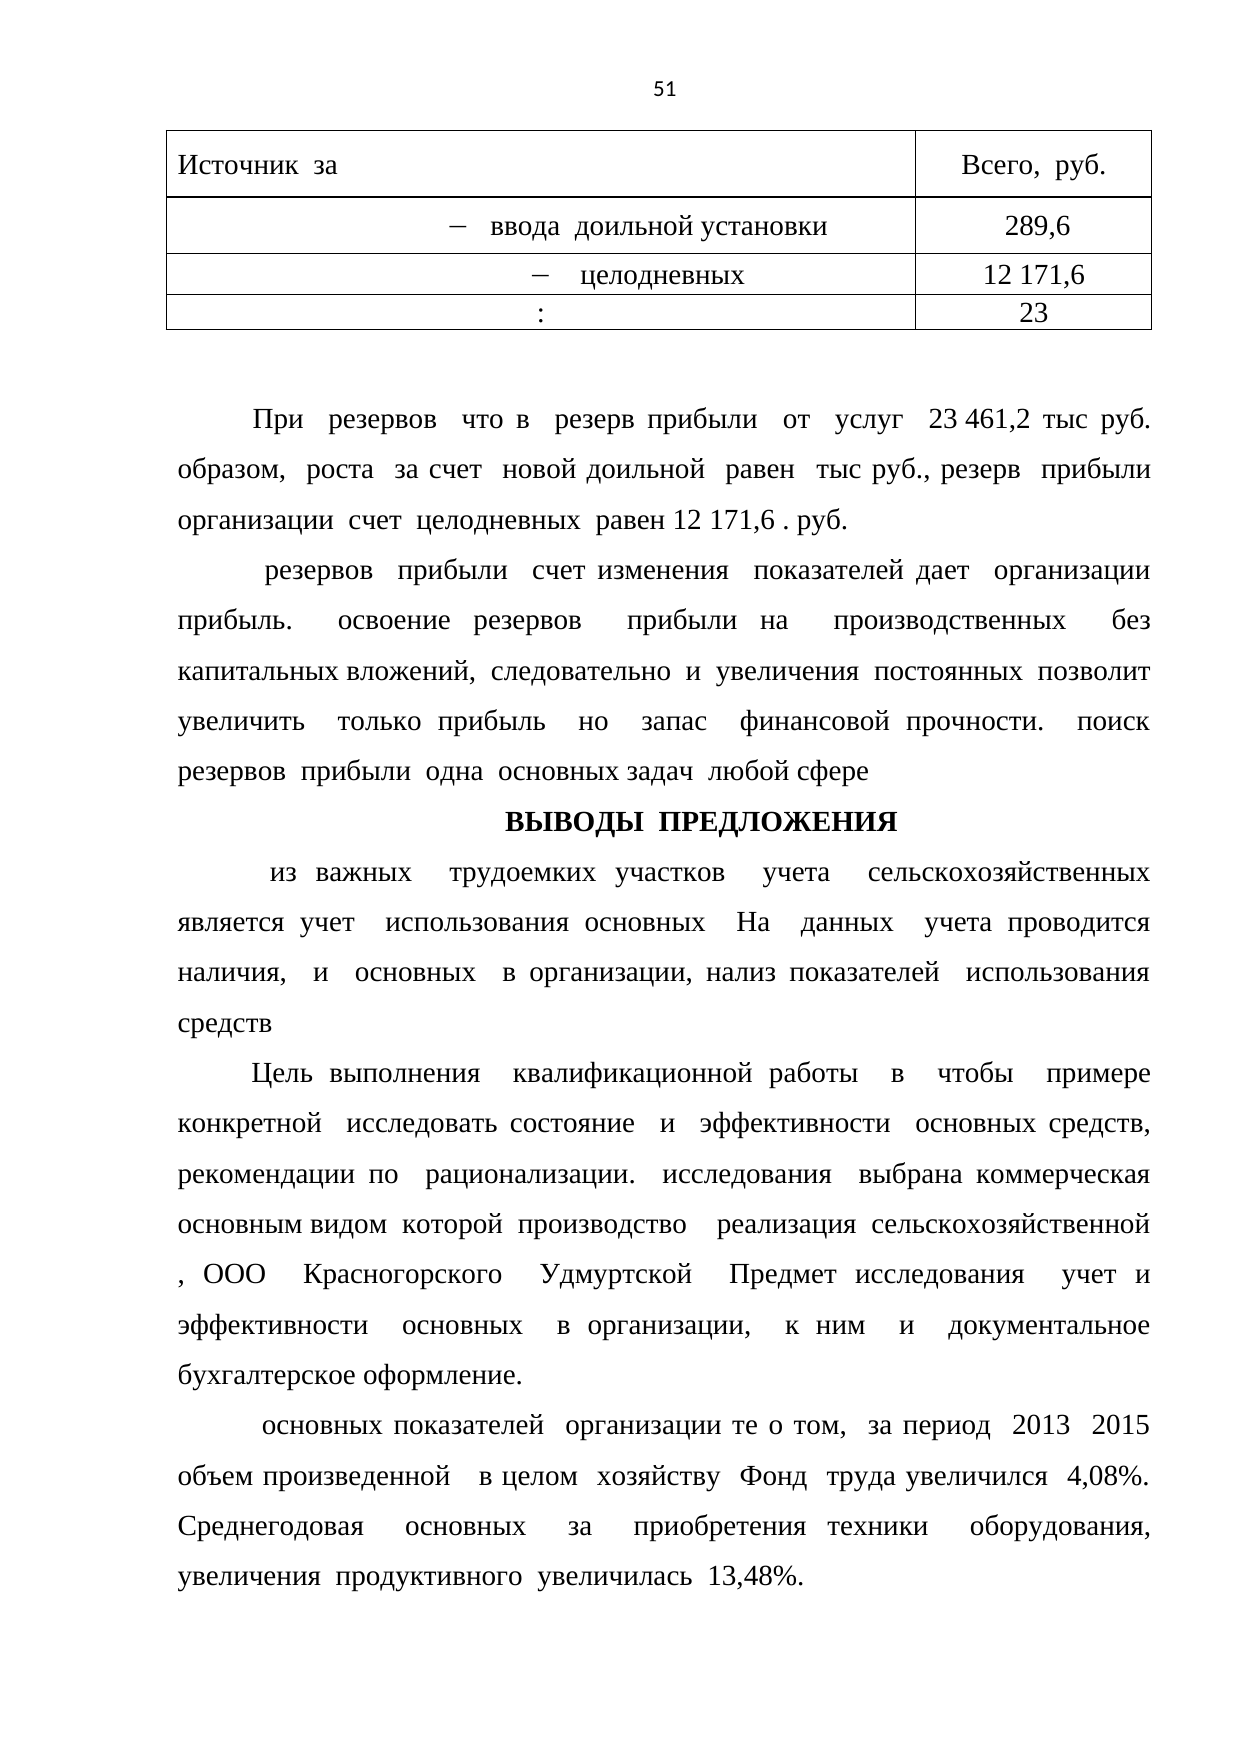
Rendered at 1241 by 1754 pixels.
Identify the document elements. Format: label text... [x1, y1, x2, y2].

text резервов прибыли счет изменения показателей дает организации прибыль. освоение резервов прибыли на производственных без капитальных вложений, следовательно и увеличения постоянных позволит увеличить только прибыль но запас финансовой прочности. поиск резервов прибыли одна основных задач любой сфере [177, 552, 1152, 787]
text Цель выполнения квалификационной работы в чтобы примере конкретной исследовать состояние и эффективности основных средств, рекомендации по рационализации. исследования выбрана коммерческая основным видом которой производство реализация сельскохозяйственной , ООО Красногорского Удмуртской Предмет исследования учет и эффективности основных в организации, к ним и документальное бухгалтерское оформление. [177, 1055, 1152, 1391]
text ВЫВОДЫ ПРЕДЛОЖЕНИЯ [177, 804, 1152, 837]
text из важных трудоемких участков учета сельскохозяйственных является учет использования основных На данных учета проводится наличия, и основных в организации, нализ показателей использования средств [177, 854, 1152, 1038]
table_cell 12 171,6 [916, 254, 1151, 294]
text При резервов что в резерв прибыли от услуг 23 461,2 тыс руб. образом, роста за счет новой доильной равен тыс руб., резерв прибыли организации счет целодневных равен 12 171,6 . руб. [177, 401, 1152, 535]
table_cell ввода доильной установки [167, 198, 915, 253]
table_cell : [167, 295, 915, 329]
table_header Источник за [167, 131, 915, 196]
table_header Всего, руб. [916, 131, 1151, 196]
table_cell целодневных [167, 254, 915, 294]
table_cell 23 [916, 295, 1151, 329]
text основных показателей организации те о том, за период 2013 2015 объем произведенной в целом хозяйству Фонд труда увеличился 4,08%. Среднегодовая основных за приобретения техники оборудования, увеличения продуктивного увеличилась 13,48%. [177, 1407, 1152, 1592]
table_cell 289,6 [916, 198, 1151, 253]
